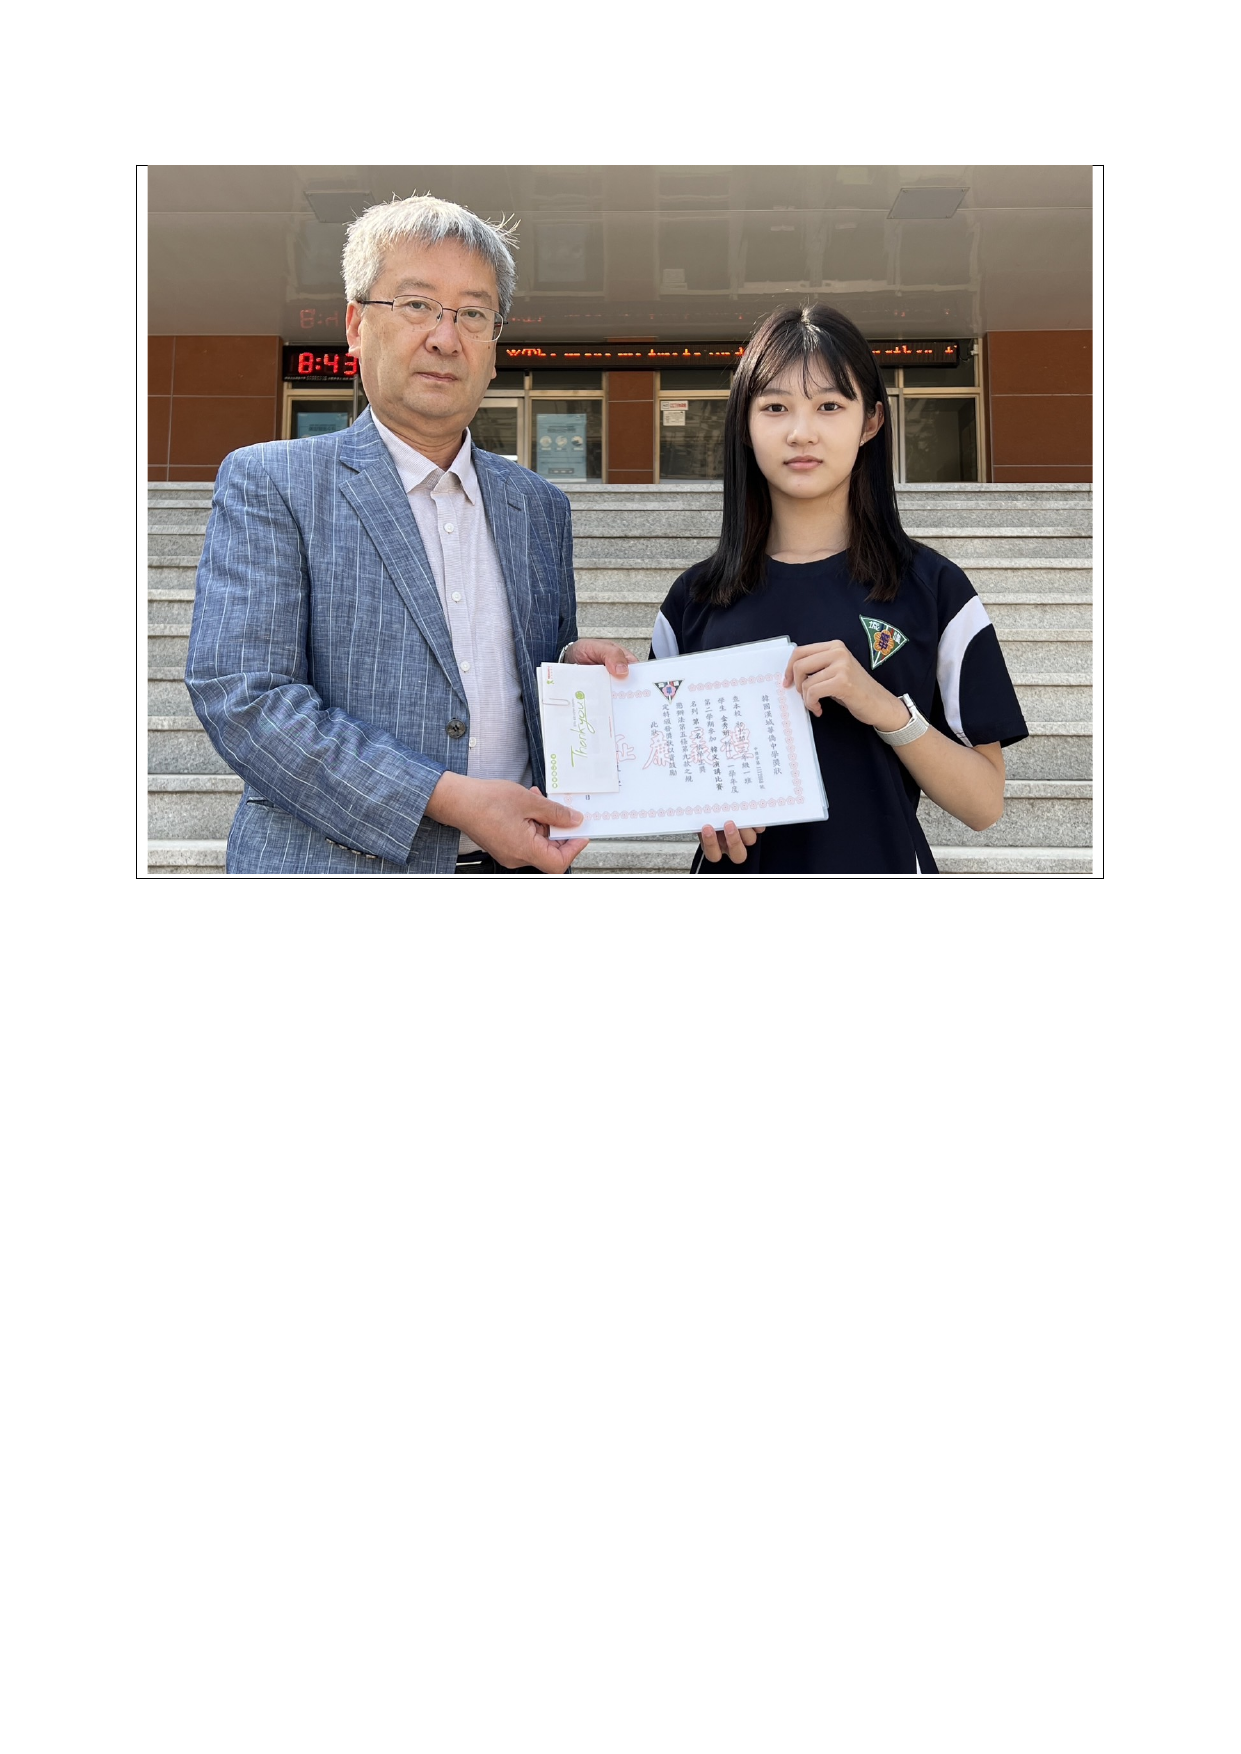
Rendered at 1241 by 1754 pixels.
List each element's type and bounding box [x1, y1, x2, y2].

table_cell [137, 166, 1103, 878]
picture [147, 165, 1093, 874]
